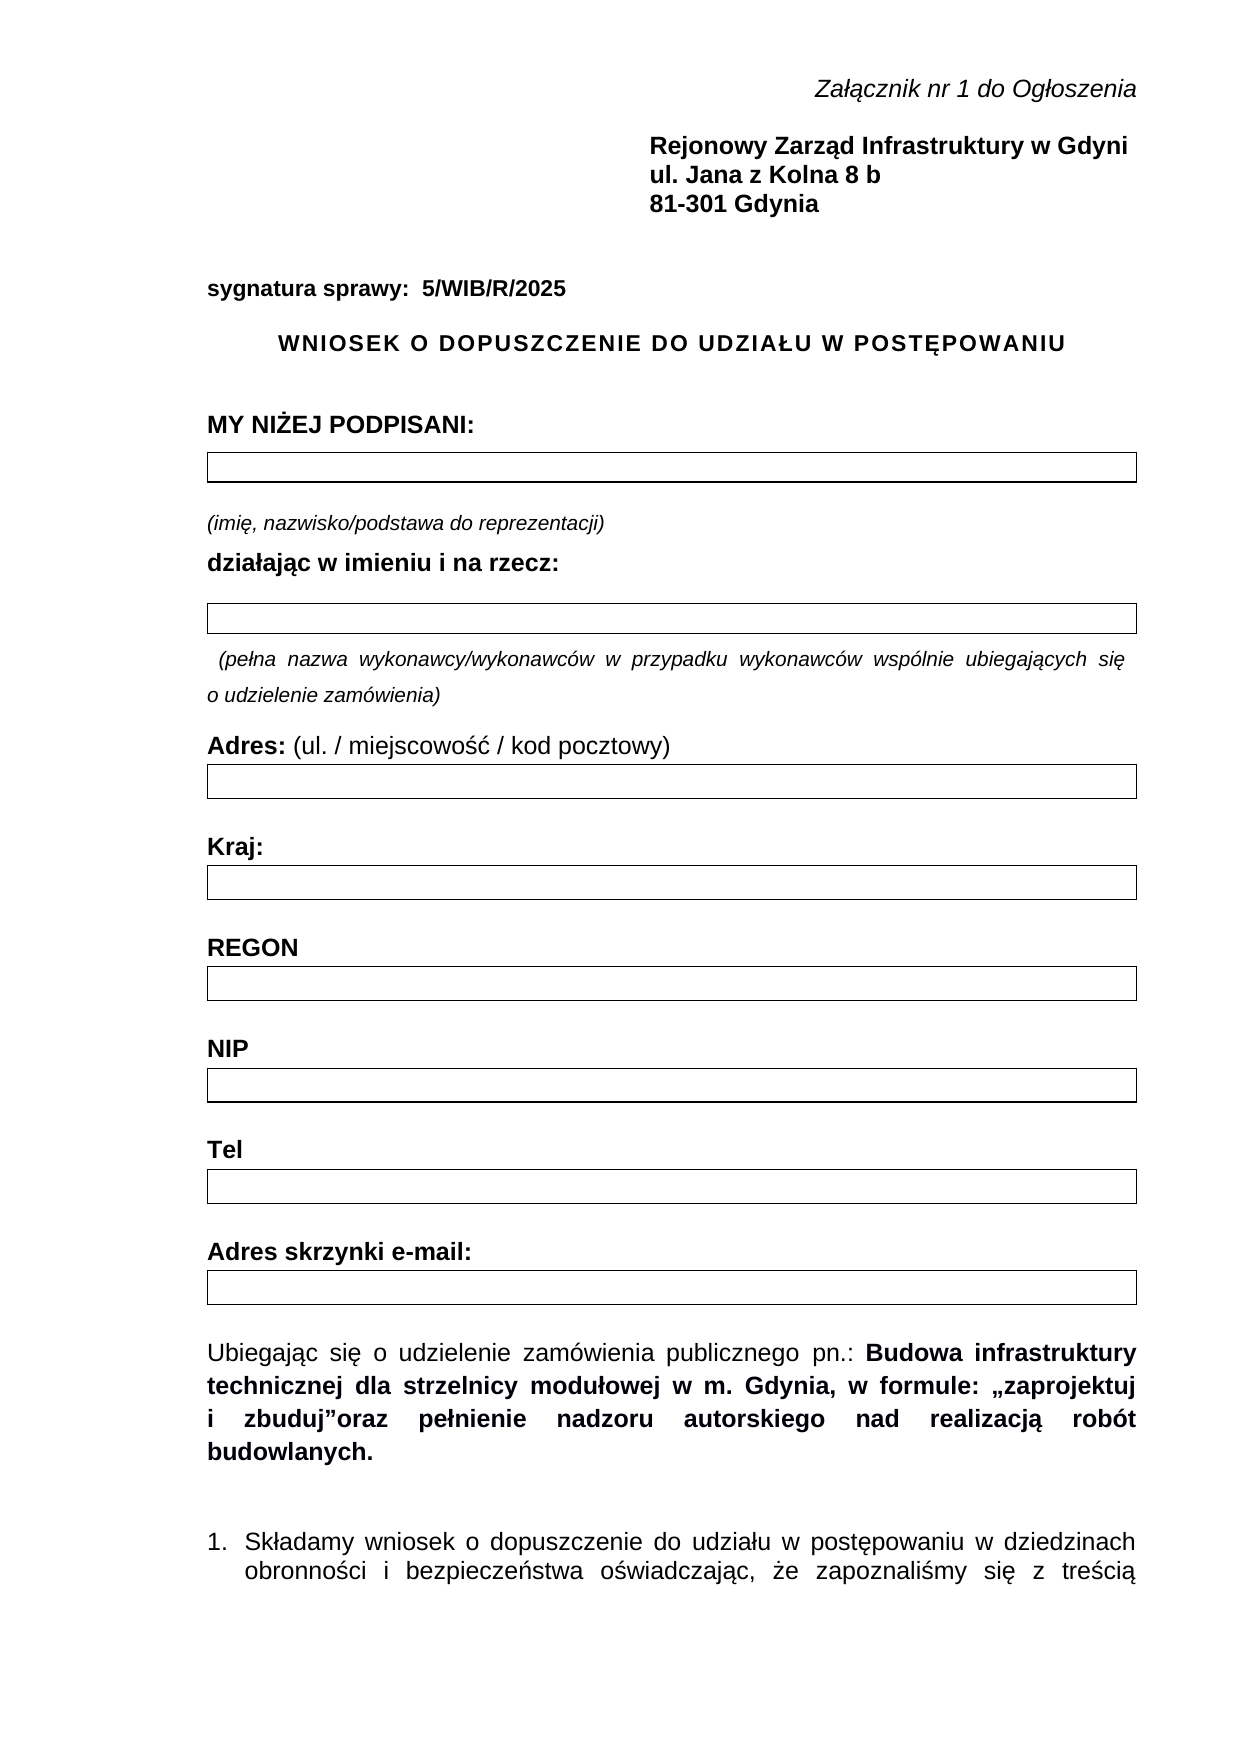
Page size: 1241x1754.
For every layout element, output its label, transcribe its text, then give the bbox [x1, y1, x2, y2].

text 81-301 Gdynia [576, 189, 1137, 218]
table_header [208, 967, 1136, 1000]
text MY NIŻEJ PODPISANI: [207, 410, 1137, 439]
text sygnatura sprawy: 5/WIB/R/2025 [207, 275, 1137, 301]
text Załącznik nr 1 do Ogłoszenia [207, 74, 1137, 103]
text ul. Jana z Kolna 8 b [576, 160, 1137, 189]
table_header [208, 1271, 1136, 1304]
text Adres: (ul. / miejscowość / kod pocztowy) [207, 731, 1137, 760]
text (pełna nazwa wykonawcy/wykonawców w przypadku wykonawców wspólnie ubiegających się o udzielenie zamówienia) [207, 647, 1137, 706]
text REGON [207, 933, 1137, 962]
table_header [208, 604, 1136, 633]
table_header [208, 1170, 1136, 1203]
text WNIOSEK O DOPUSZCZENIE DO UDZIAŁU W POSTĘPOWANIU [207, 330, 1137, 357]
text Rejonowy Zarząd Infrastruktury w Gdyni [576, 131, 1137, 160]
text Adres skrzynki e-mail: [207, 1204, 1137, 1265]
text działając w imieniu i na rzecz: [207, 548, 1137, 576]
text Tel [207, 1103, 1137, 1164]
table_header [208, 866, 1136, 899]
text (imię, nazwisko/podstawa do reprezentacji) [207, 511, 1137, 535]
text NIP [207, 1034, 1137, 1063]
text Kraj: [207, 832, 1137, 861]
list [207, 1527, 1137, 1585]
table_header [208, 765, 1136, 798]
table_header [208, 453, 1136, 481]
table_header [208, 1069, 1136, 1101]
text Ubiegając się o udzielenie zamówienia publicznego pn.: Budowa infrastruktury technicznej dla strzelnicy modułowej w m. Gdynia, w formule: „zaprojektuj i zbuduj”oraz pełnienie nadzoru autorskiego nad realizacją robót budowlanych. [207, 1338, 1137, 1466]
